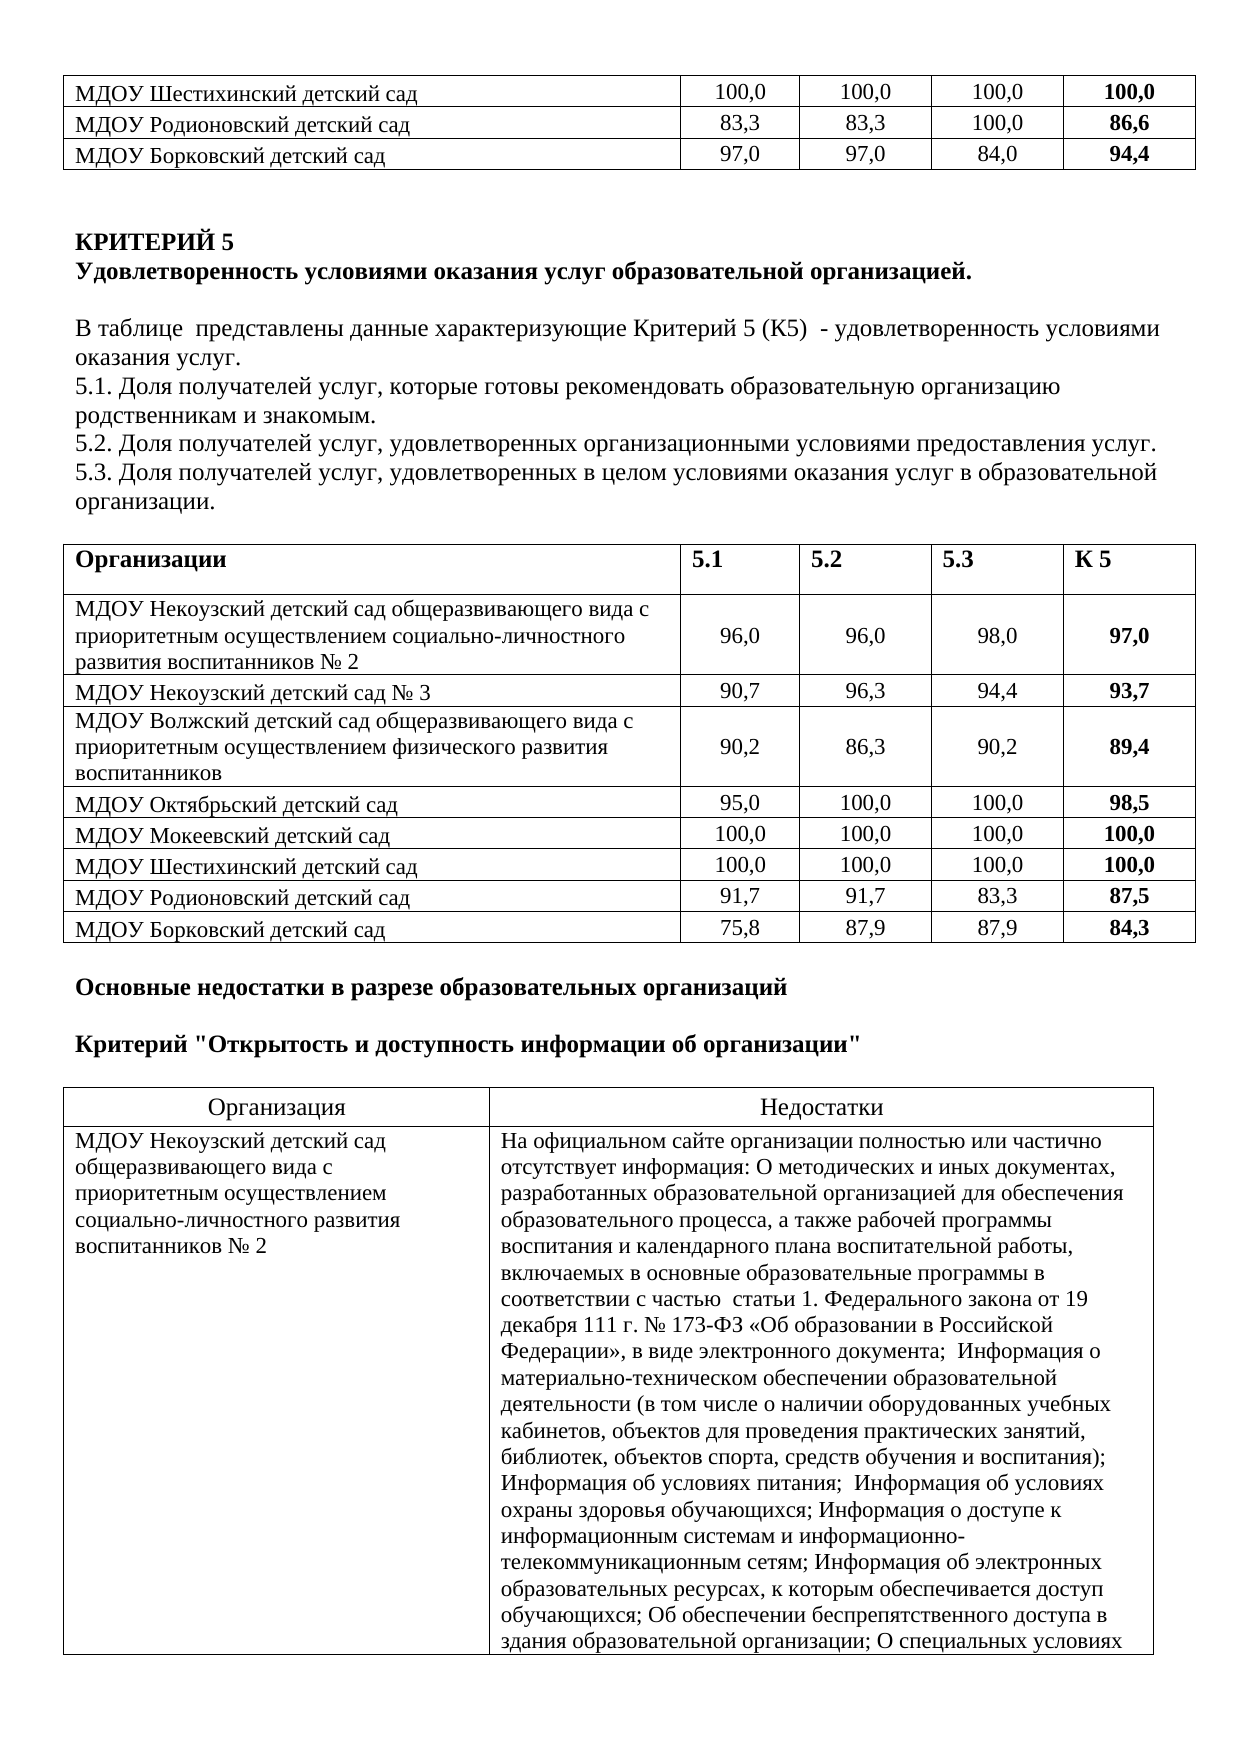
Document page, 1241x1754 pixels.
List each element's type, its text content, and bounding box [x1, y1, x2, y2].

table_cell 97,0 [1064, 595, 1195, 674]
text В таблице представлены данные характеризующие Критерий 5 (К5) - удовлетворенность условиями оказания услуг. [75, 313, 1165, 371]
table_cell 100,0 [1064, 76, 1195, 106]
table_cell 98,5 [1064, 787, 1195, 817]
table_cell 100,0 [681, 849, 799, 879]
table_cell 100,0 [681, 76, 799, 106]
table_cell 91,7 [681, 881, 799, 911]
table_cell 100,0 [932, 787, 1063, 817]
table_cell 75,8 [681, 912, 799, 942]
table_cell 100,0 [932, 849, 1063, 879]
table_cell 100,0 [1064, 849, 1195, 879]
table_cell 89,4 [1064, 707, 1195, 786]
table_header 5.2 [800, 545, 931, 594]
text 5.3. Доля получателей услуг, удовлетворенных в целом условиями оказания услуг в образовательной организации. [75, 457, 1165, 515]
table_cell 98,0 [932, 595, 1063, 674]
table_cell МДОУ Шестихинский детский сад [64, 849, 680, 879]
table_cell МДОУ Мокеевский детский сад [64, 818, 680, 848]
table_cell 84,3 [1064, 912, 1195, 942]
table_cell 100,0 [681, 818, 799, 848]
table_cell 100,0 [932, 818, 1063, 848]
table_header Организация [64, 1088, 489, 1126]
table_header 5.1 [681, 545, 799, 594]
table_header Организации [64, 545, 680, 594]
table_cell 100,0 [932, 76, 1063, 106]
table_cell 100,0 [800, 849, 931, 879]
table_header 5.3 [932, 545, 1063, 594]
text 5.1. Доля получателей услуг, которые готовы рекомендовать образовательную организацию родственникам и знакомым. [75, 371, 1165, 428]
table_cell 83,3 [800, 107, 931, 137]
text Удовлетворенность условиями оказания услуг образовательной организацией. [75, 256, 1165, 285]
table_cell 86,3 [800, 707, 931, 786]
table_cell 87,9 [800, 912, 931, 942]
table_cell 94,4 [1064, 139, 1195, 169]
table_cell 100,0 [800, 76, 931, 106]
table_cell МДОУ Некоузский детский сад общеразвивающего вида с приоритетным осуществлением социально-личностного развития воспитанников № 2 [64, 595, 680, 674]
table_cell 100,0 [800, 787, 931, 817]
table_cell МДОУ Некоузский детский сад № 3 [64, 675, 680, 706]
table_cell 93,7 [1064, 675, 1195, 706]
table_cell МДОУ Волжский детский сад общеразвивающего вида с приоритетным осуществлением физического развития воспитанников [64, 707, 680, 786]
table_cell МДОУ Шестихинский детский сад [64, 76, 680, 106]
table_cell 90,2 [681, 707, 799, 786]
table_cell 83,3 [681, 107, 799, 137]
table_cell МДОУ Родионовский детский сад [64, 881, 680, 911]
table_cell МДОУ Октябрьский детский сад [64, 787, 680, 817]
text Критерий "Открытость и доступность информации об организации" [75, 1029, 1165, 1058]
table_cell 100,0 [800, 818, 931, 848]
text 5.2. Доля получателей услуг, удовлетворенных организационными условиями предоставления услуг. [75, 428, 1165, 457]
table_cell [64, 1127, 489, 1654]
table_cell 95,0 [681, 787, 799, 817]
table_cell 86,6 [1064, 107, 1195, 137]
table_cell 87,9 [932, 912, 1063, 942]
table_cell 83,3 [932, 881, 1063, 911]
table_cell 84,0 [932, 139, 1063, 169]
table_cell 96,3 [800, 675, 931, 706]
table_cell МДОУ Родионовский детский сад [64, 107, 680, 137]
table_header Недостатки [490, 1088, 1153, 1126]
table_cell 87,5 [1064, 881, 1195, 911]
table_cell 90,2 [932, 707, 1063, 786]
table_cell 90,7 [681, 675, 799, 706]
table_cell 97,0 [681, 139, 799, 169]
table_cell 94,4 [932, 675, 1063, 706]
table_cell МДОУ Борковский детский сад [64, 139, 680, 169]
table_cell 91,7 [800, 881, 931, 911]
text КРИТЕРИЙ 5 [75, 227, 1165, 256]
table_cell МДОУ Борковский детский сад [64, 912, 680, 942]
table_cell 97,0 [800, 139, 931, 169]
table_header К 5 [1064, 545, 1195, 594]
table_cell 100,0 [932, 107, 1063, 137]
text Основные недостатки в разрезе образовательных организаций [75, 972, 1165, 1001]
table_cell 96,0 [681, 595, 799, 674]
table_cell 100,0 [1064, 818, 1195, 848]
table_cell 96,0 [800, 595, 931, 674]
